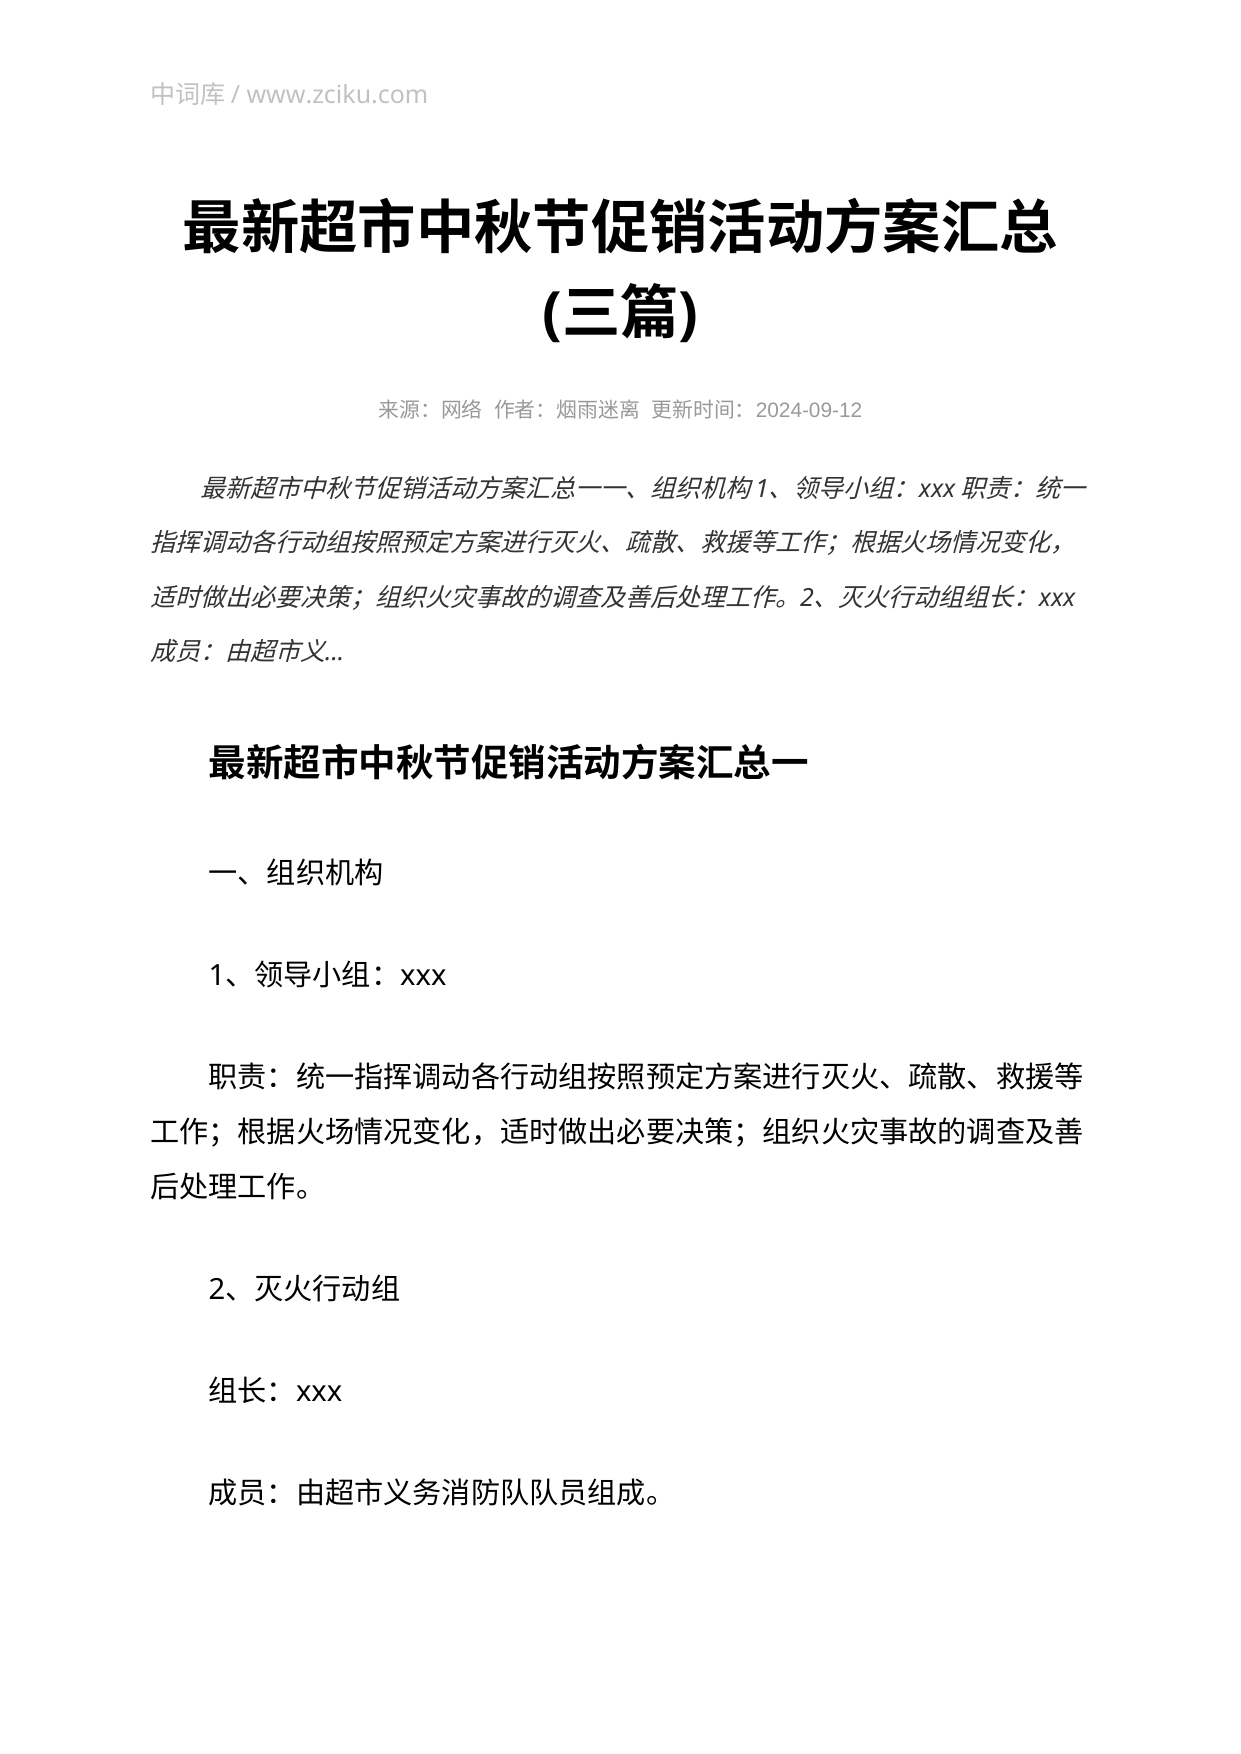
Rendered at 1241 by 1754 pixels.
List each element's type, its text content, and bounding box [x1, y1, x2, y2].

text 成员：由超市义务消防队队员组成。 [150, 1469, 1090, 1512]
text 来源：网络 作者：烟雨迷离 更新时间：2024-09-12 [150, 397, 1090, 421]
text 2、灭火行动组 [150, 1265, 1090, 1308]
text 组长：xxx [150, 1367, 1090, 1410]
text 1、领导小组：xxx [150, 952, 1090, 994]
text 职责：统一指挥调动各行动组按照预定方案进行灭火、疏散、救援等工作；根据火场情况变化，适时做出必要决策；组织火灾事故的调查及善后处理工作。 [150, 1054, 1090, 1206]
subtitle 最新超市中秋节促销活动方案汇总(三篇) [150, 181, 1090, 351]
text 最新超市中秋节促销活动方案汇总一 [150, 733, 1090, 787]
text 最新超市中秋节促销活动方案汇总一一、组织机构1、领导小组：xxx职责：统一指挥调动各行动组按照预定方案进行灭火、疏散、救援等工作；根据火场情况变化，适时做出必要决策；组织火灾事故的调查及善后处理工作。2、灭火行动组组长：xxx成员：由超市义... [150, 468, 1090, 668]
text 一、组织机构 [150, 850, 1090, 892]
